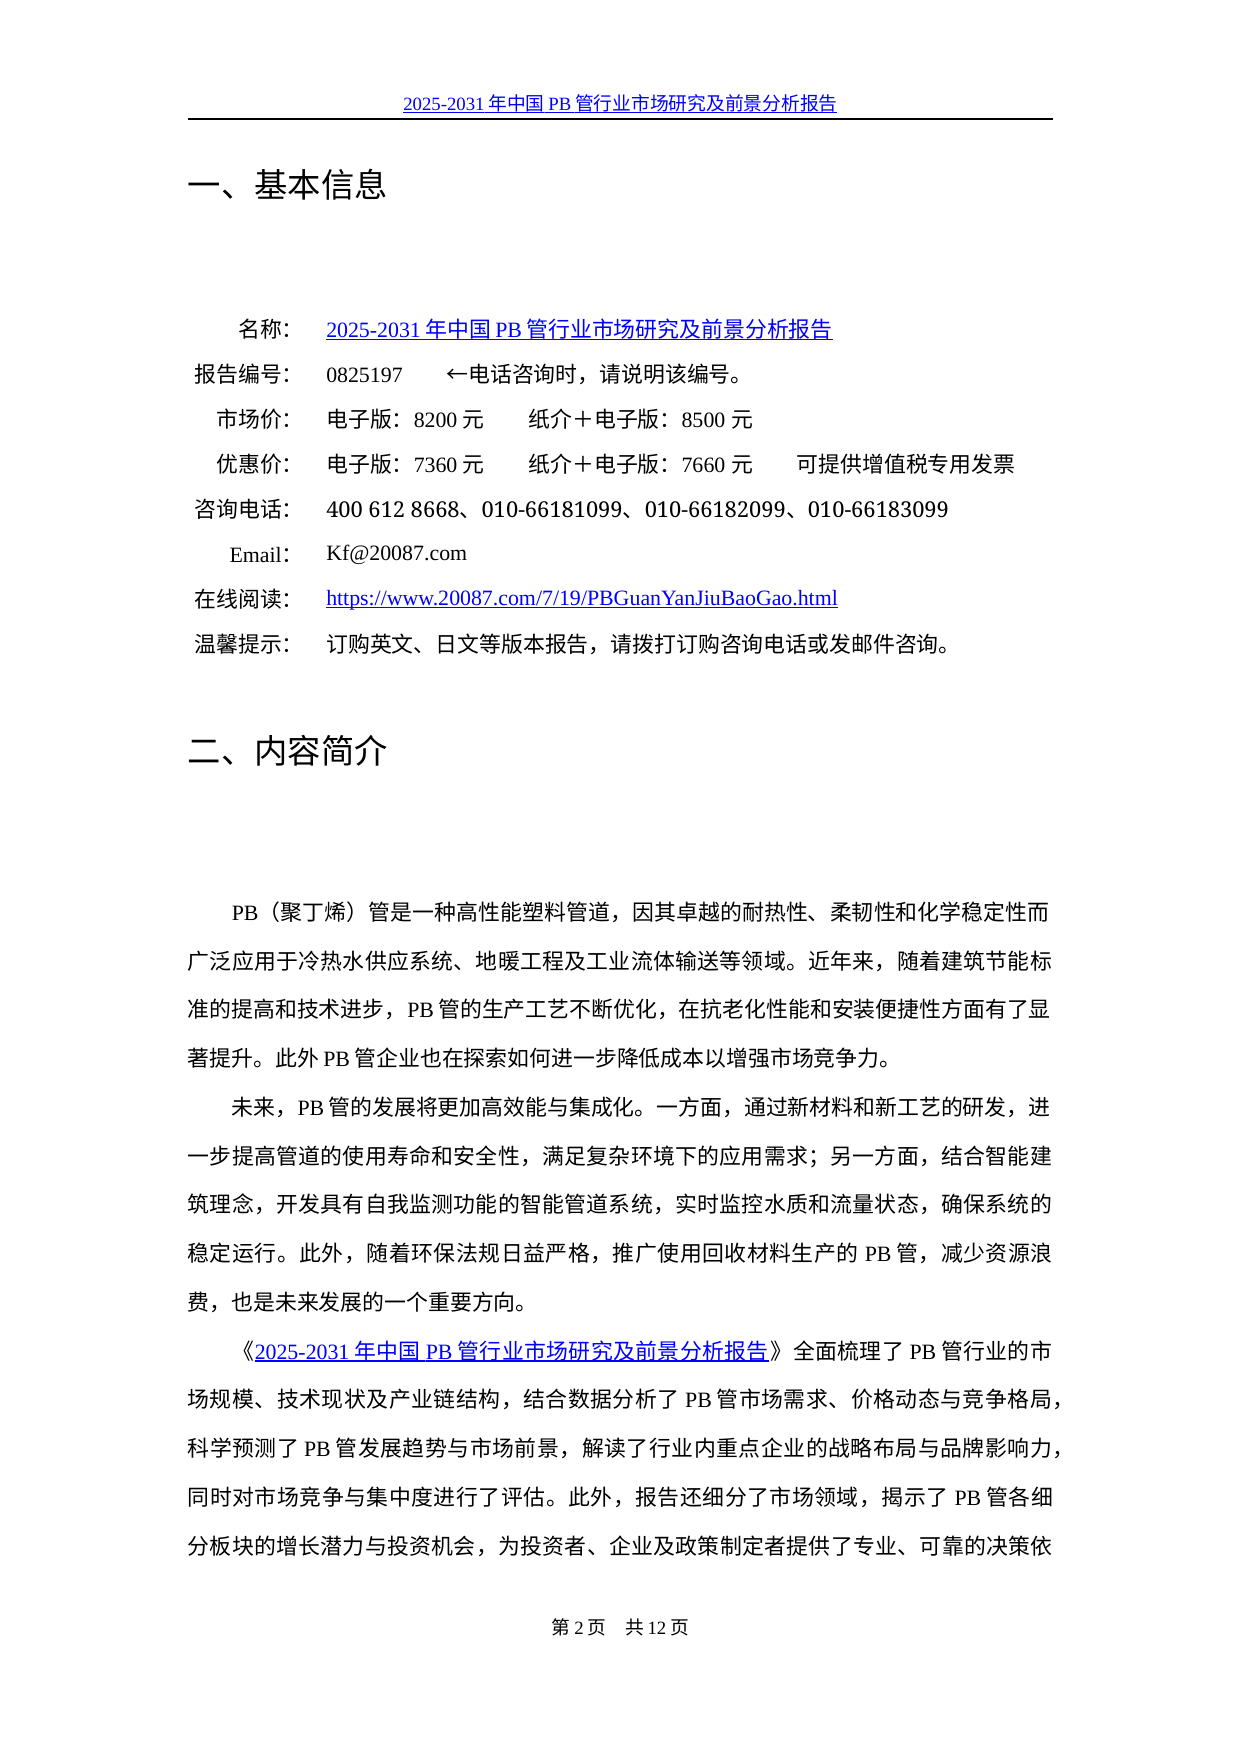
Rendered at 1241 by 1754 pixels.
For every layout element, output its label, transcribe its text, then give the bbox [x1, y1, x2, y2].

table_cell 电子版：7360 元 纸介＋电子版：7660 元 可提供增值税专用发票 [315, 447, 1073, 492]
table_cell 0825197 ←电话咨询时，请说明该编号。 [315, 357, 1073, 402]
table_cell 400 612 8668、010-66181099、010-66182099、010-66183099 [315, 492, 1073, 537]
table_cell 咨询电话： [167, 492, 315, 537]
title 一、基本信息 [187, 150, 1053, 215]
table_header 名称： [167, 312, 315, 357]
table_cell Kf@20087.com [315, 537, 1073, 582]
table_cell 电子版：8200 元 纸介＋电子版：8500 元 [315, 402, 1073, 447]
table_cell 温馨提示： [167, 627, 315, 672]
table_header 2025-2031年中国PB管行业市场研究及前景分析报告 [315, 312, 1073, 357]
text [187, 894, 1053, 1561]
title 二、内容简介 [187, 717, 1053, 782]
table_cell 市场价： [167, 402, 315, 447]
table_cell 订购英文、日文等版本报告，请拨打订购咨询电话或发邮件咨询。 [315, 627, 1073, 672]
table_cell Email： [167, 537, 315, 582]
table_cell 优惠价： [167, 447, 315, 492]
table_cell 报告编号： [167, 357, 315, 402]
table_cell [315, 582, 1073, 627]
table_cell 在线阅读： [167, 582, 315, 627]
